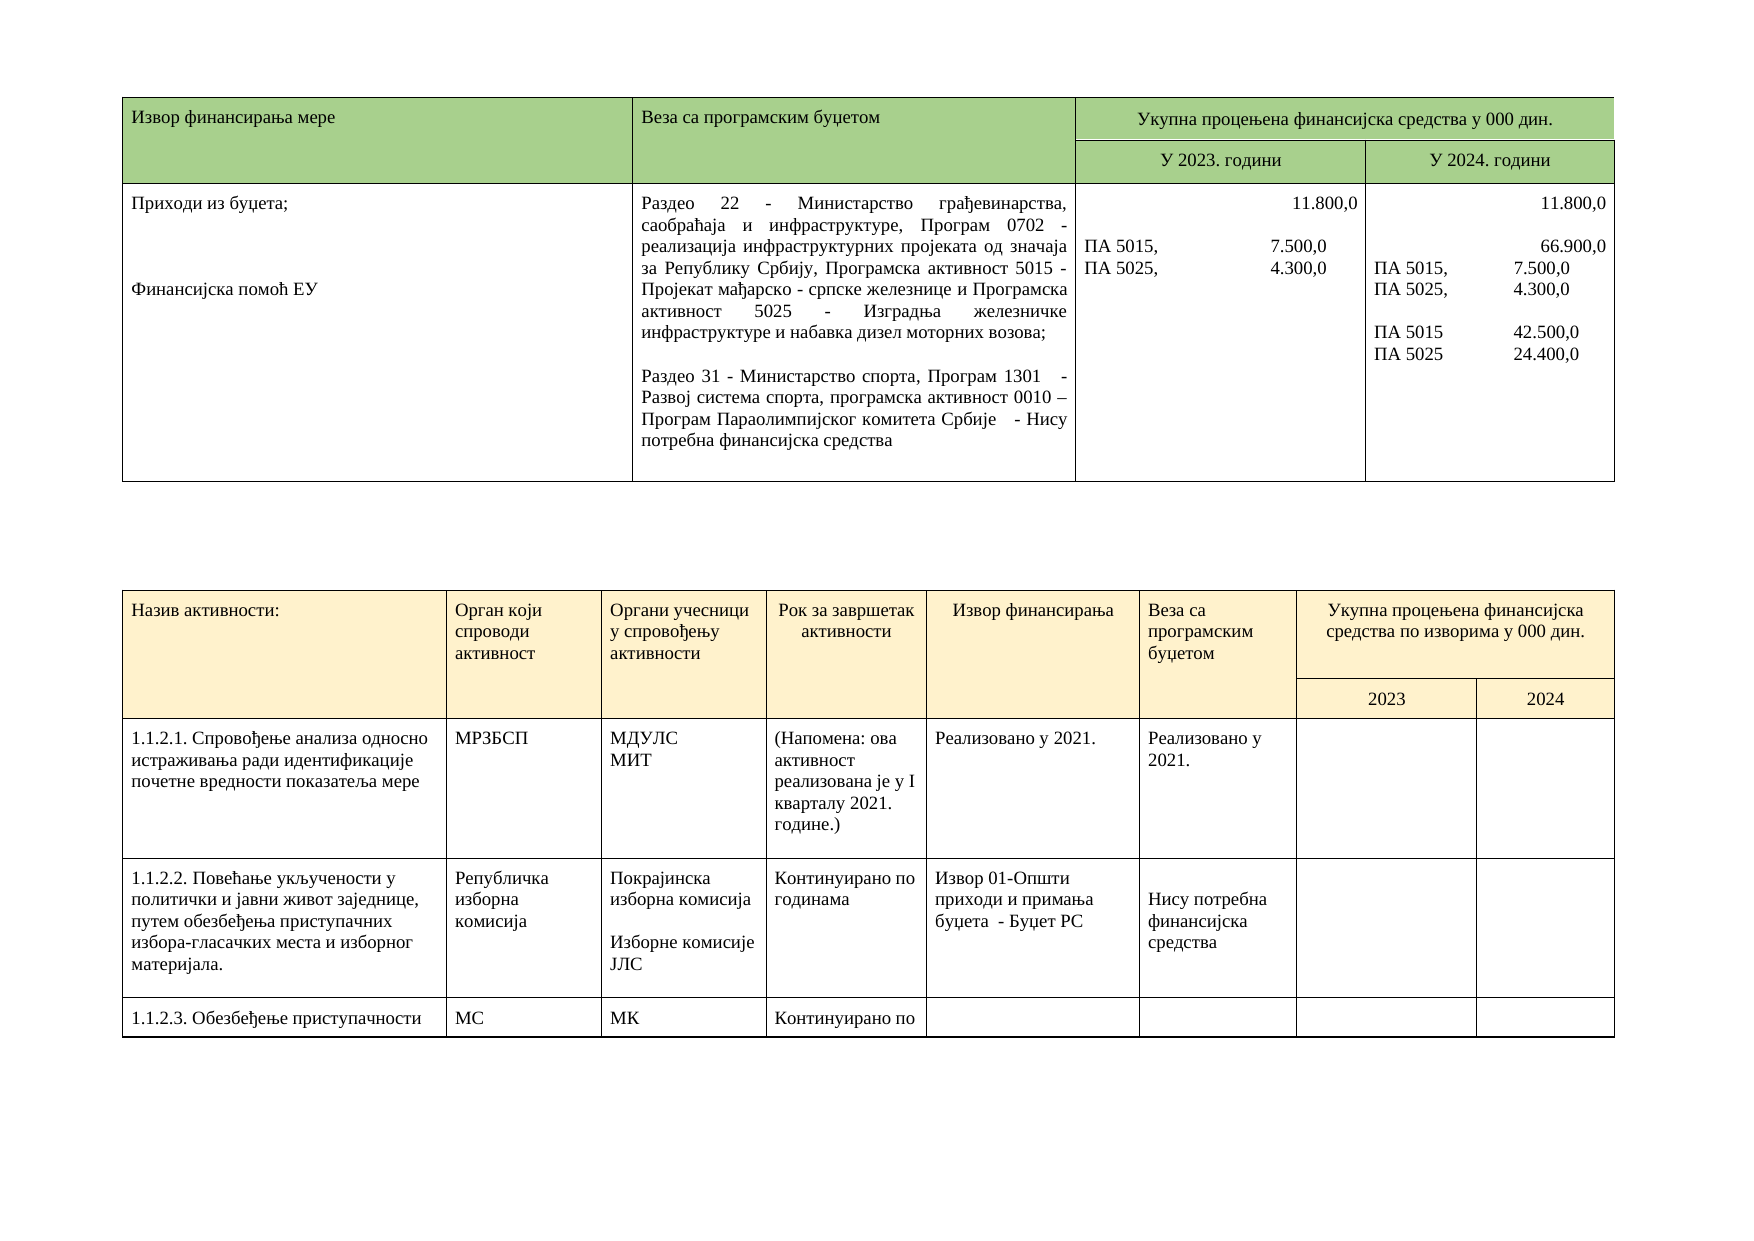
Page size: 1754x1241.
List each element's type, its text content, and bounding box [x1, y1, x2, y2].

table_cell [1477, 998, 1614, 1036]
table_cell У 2024. години [1366, 141, 1614, 183]
table_header Укупна процењена финансијска средства по изворима у 000 дин. [1297, 591, 1614, 678]
table_cell 2024 [1477, 679, 1614, 718]
table_header Извор финансирања [927, 591, 1139, 718]
table_cell МРЗБСП [447, 719, 601, 857]
table_cell [1297, 719, 1476, 857]
table_cell 11.800,0 66.900,0 ПА 5015, 7.500,0 ПА 5025, 4.300,0 ПА 5015 42.500,0 ПА 5025 24.400,0 [1366, 184, 1614, 481]
table_cell (Напомена: ова активност реализована је у I кварталу 2021. године.) [767, 719, 926, 857]
table_cell [1297, 998, 1476, 1036]
table_header Веза са програмским буџетом [633, 98, 1075, 183]
table_header Рок за завршетак активности [767, 591, 926, 718]
table_cell МС [447, 998, 601, 1036]
table_cell [927, 998, 1139, 1036]
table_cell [602, 998, 766, 1036]
table_cell Приходи из буџета; Финансијска помоћ ЕУ [123, 184, 632, 481]
table_cell МДУЛС МИТ [602, 719, 766, 857]
table_header Назив активности: [123, 591, 446, 718]
table_cell 1.1.2.2. Повећање укључености у политички и јавни живот заједнице, путем обезбеђења приступачних избора-гласачких места и изборног материјала. [123, 859, 446, 997]
table_cell [1477, 719, 1614, 857]
table_cell У 2023. години [1076, 141, 1365, 183]
table_cell Реализовано у 2021. [927, 719, 1139, 857]
table_cell 2023 [1297, 679, 1476, 718]
table_cell [1140, 998, 1296, 1036]
table_cell Извор 01-Општи приходи и примања буџета - Буџет РС [927, 859, 1139, 997]
table_cell Раздео 22 - Министарство грађевинарства, саобраћаја и инфраструктуре, Програм 0702 - реализација инфраструктурних пројеката од значаја за Републику Србију, Програмска активност 5015 - Пројекат мађарско - српске железнице и Програмска активност 5025 - Изградња железничке инфраструктуре и набавка дизел моторних возова; Раздео 31 - Министарство спорта, Програм 1301 - Развој система спорта, програмска активност 0010 – Програм Параолимпијског комитета Србије - Нису потребна финансијска средства [633, 184, 1075, 481]
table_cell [123, 998, 446, 1036]
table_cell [767, 998, 926, 1036]
table_cell Нису потребна финансијска средства [1140, 859, 1296, 997]
table_header Орган који спроводи активност [447, 591, 601, 718]
table_cell [1477, 859, 1614, 997]
table_cell [1297, 859, 1476, 997]
table_cell Континуирано по годинама [767, 859, 926, 997]
table_header Oргани учесници у спровођењу активности [602, 591, 766, 718]
table_cell Републичка изборна комисија [447, 859, 601, 997]
table_cell 11.800,0 ПА 5015, 7.500,0 ПА 5025, 4.300,0 [1076, 184, 1365, 481]
table_cell Реализовано у 2021. [1140, 719, 1296, 857]
table_header Извор финансирања мере [123, 98, 632, 183]
table_cell Покрајинска изборна комисија Изборне комисије ЈЛС [602, 859, 766, 997]
table_header Укупна процењена финансијска средства у 000 дин. [1076, 98, 1614, 139]
table_cell 1.1.2.1. Спровођење анализа односно истраживања ради идентификације почетне вредности показатеља мере [123, 719, 446, 857]
table_header Веза са програмским буџетом [1140, 591, 1296, 718]
